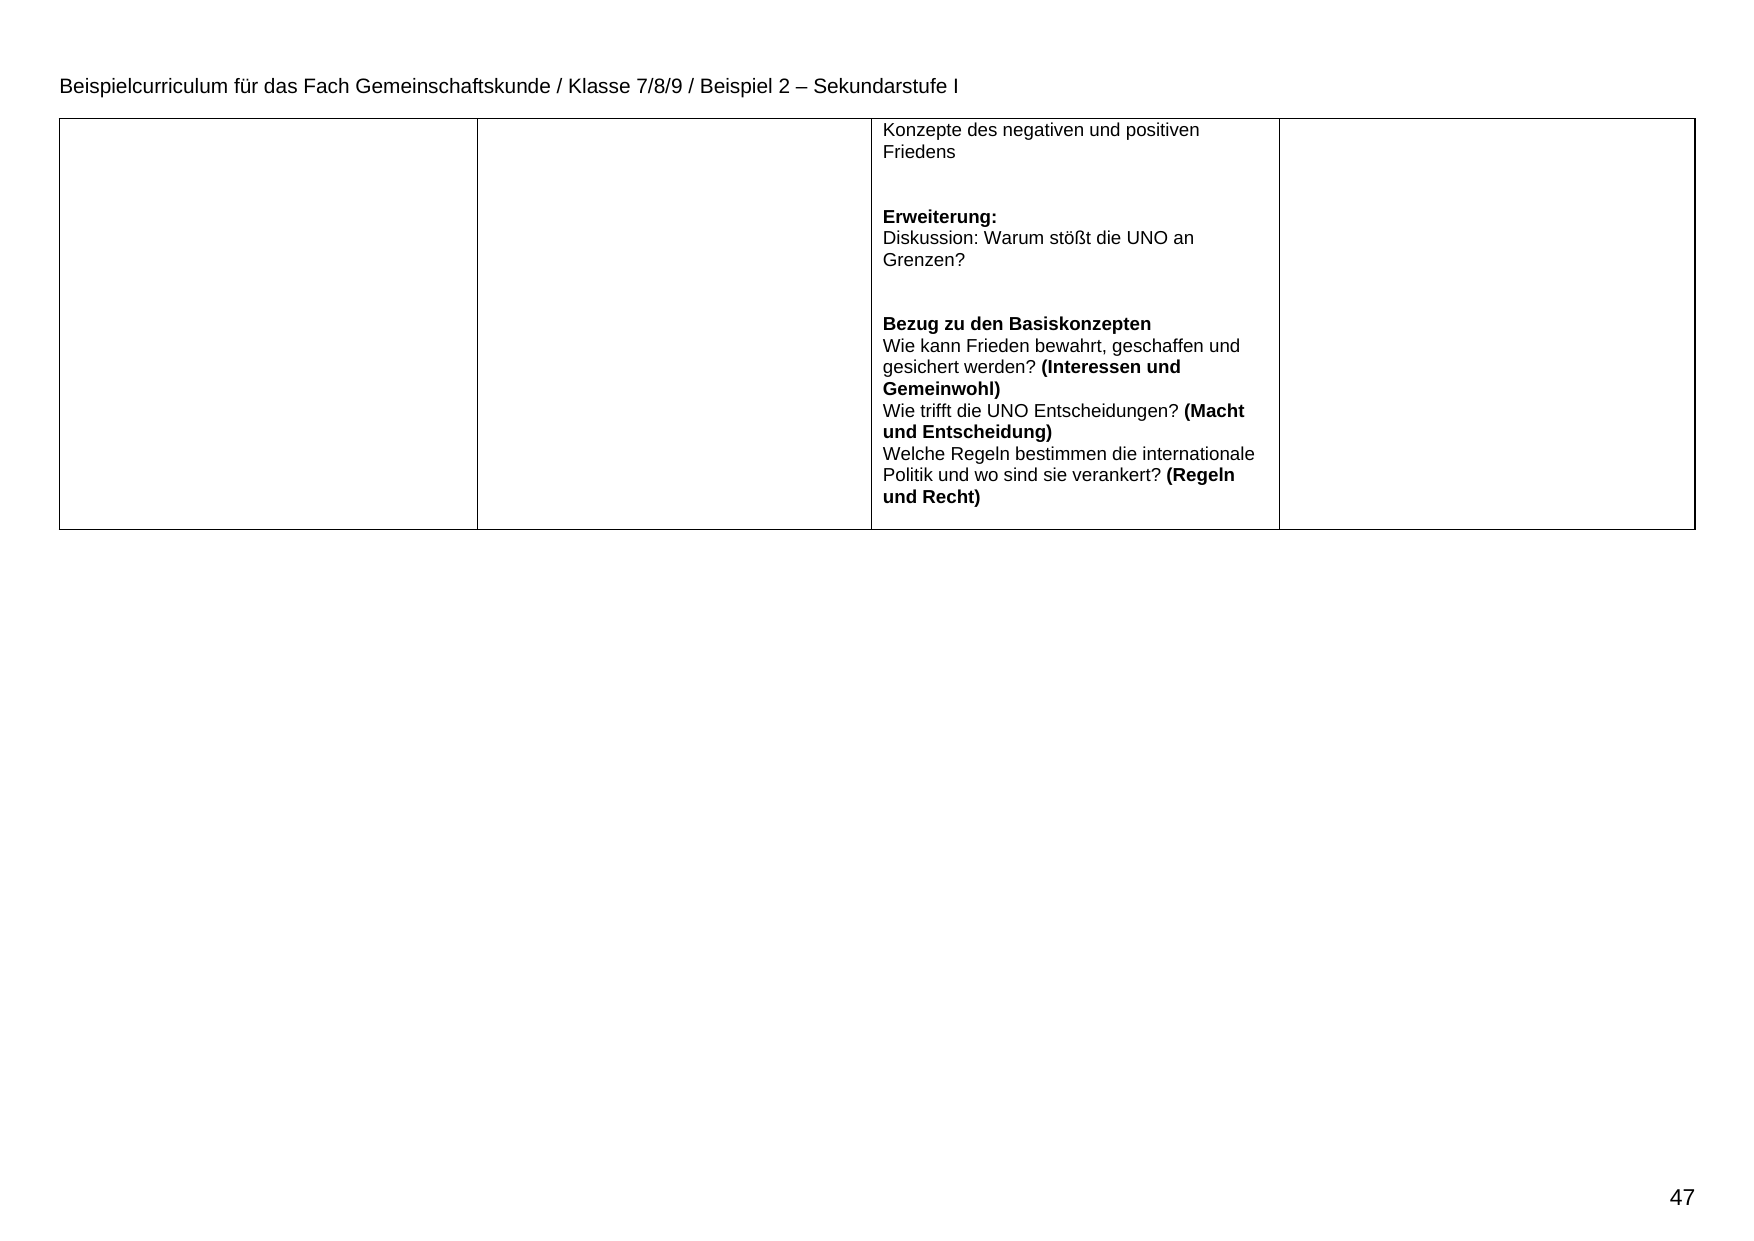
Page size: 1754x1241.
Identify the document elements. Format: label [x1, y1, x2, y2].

table_cell [478, 119, 871, 529]
table_cell [1280, 119, 1694, 529]
table_cell [872, 119, 1279, 529]
table_cell [60, 119, 477, 529]
